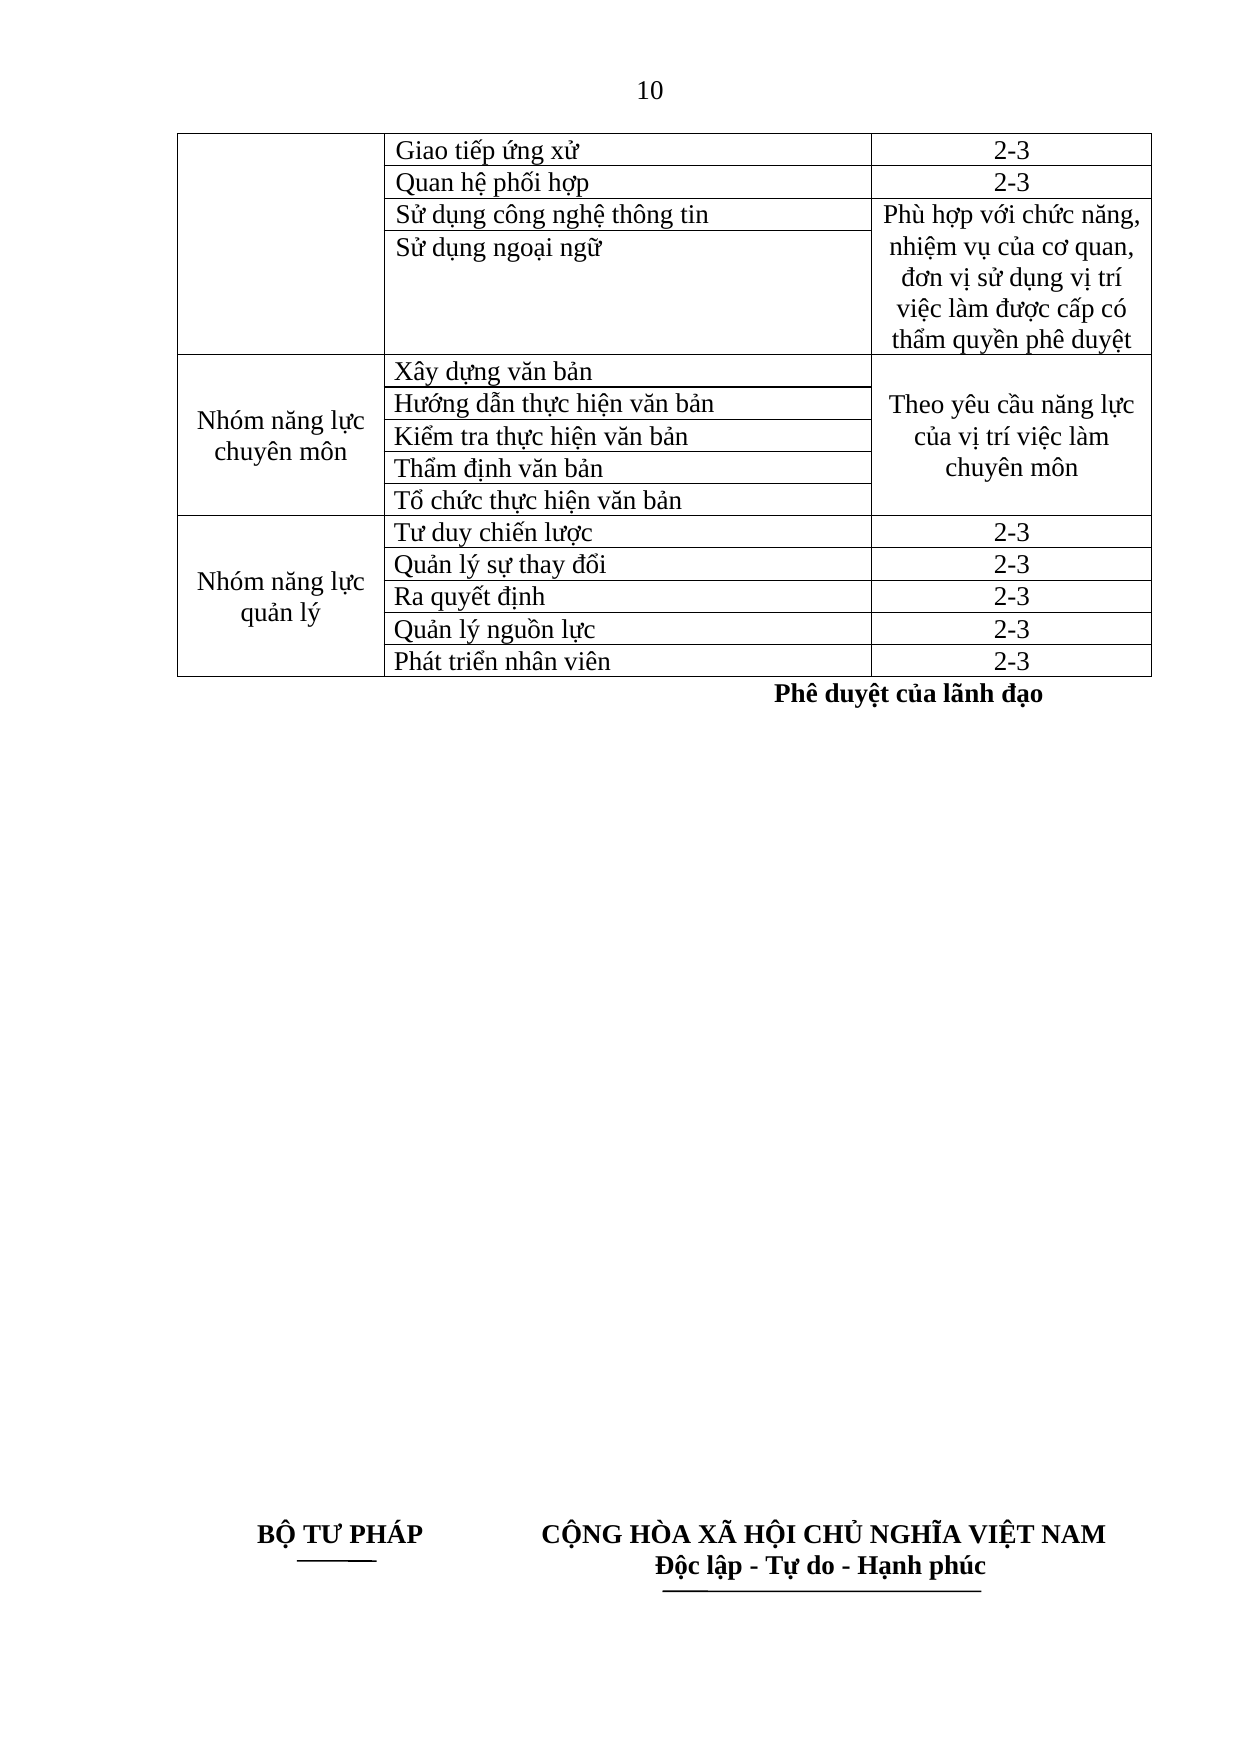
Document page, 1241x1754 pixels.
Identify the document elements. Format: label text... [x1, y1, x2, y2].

table_cell Phù hợp với chức năng, nhiệm vụ của cơ quan, đơn vị sử dụng vị trí việc làm được cấp có thẩm quyền phê duyệt [872, 199, 1151, 354]
table_cell Tổ chức thực hiện văn bản [385, 484, 871, 515]
table_cell Xây dựng văn bản [385, 355, 871, 386]
table_cell Sử dụng công nghệ thông tin [385, 199, 871, 229]
table_cell 2-3 [872, 613, 1151, 644]
table_cell 2-3 [872, 516, 1151, 547]
text Phê duyệt của lãnh đạo [177, 677, 1043, 708]
table_cell Quan hệ phối hợp [385, 166, 871, 197]
table_cell Theo yêu cầu năng lực của vị trí việc làm chuyên môn [872, 355, 1151, 515]
table_cell Hướng dẫn thực hiện văn bản [385, 388, 871, 418]
table_cell Kiểm tra thực hiện văn bản [385, 420, 871, 451]
table_cell Thẩm định văn bản [385, 452, 871, 483]
table_header BỘ TƯ PHÁP [166, 1518, 507, 1580]
table_cell Tư duy chiến lược [385, 516, 871, 547]
table_cell 2-3 [872, 548, 1151, 579]
table_cell Ra quyết định [385, 581, 871, 612]
table_cell Nhóm năng lực quản lý [178, 516, 384, 676]
table_cell Quản lý sự thay đổi [385, 548, 871, 579]
table_cell Phát triển nhân viên [385, 645, 871, 676]
table_cell Quản lý nguồn lực [385, 613, 871, 644]
table_cell 2-3 [872, 134, 1151, 165]
table_cell 2-3 [872, 166, 1151, 197]
table_cell Sử dụng ngoại ngữ [385, 231, 871, 354]
table_header CỘNG HÒA XÃ HỘI CHỦ NGHĨA VIỆT NAM Độc lập - Tự do - Hạnh phúc [507, 1518, 1133, 1580]
table_cell 2-3 [872, 645, 1151, 676]
table_cell 2-3 [872, 581, 1151, 612]
table_cell Giao tiếp ứng xử [385, 134, 871, 165]
table_cell Nhóm năng lực chuyên môn [178, 355, 384, 515]
